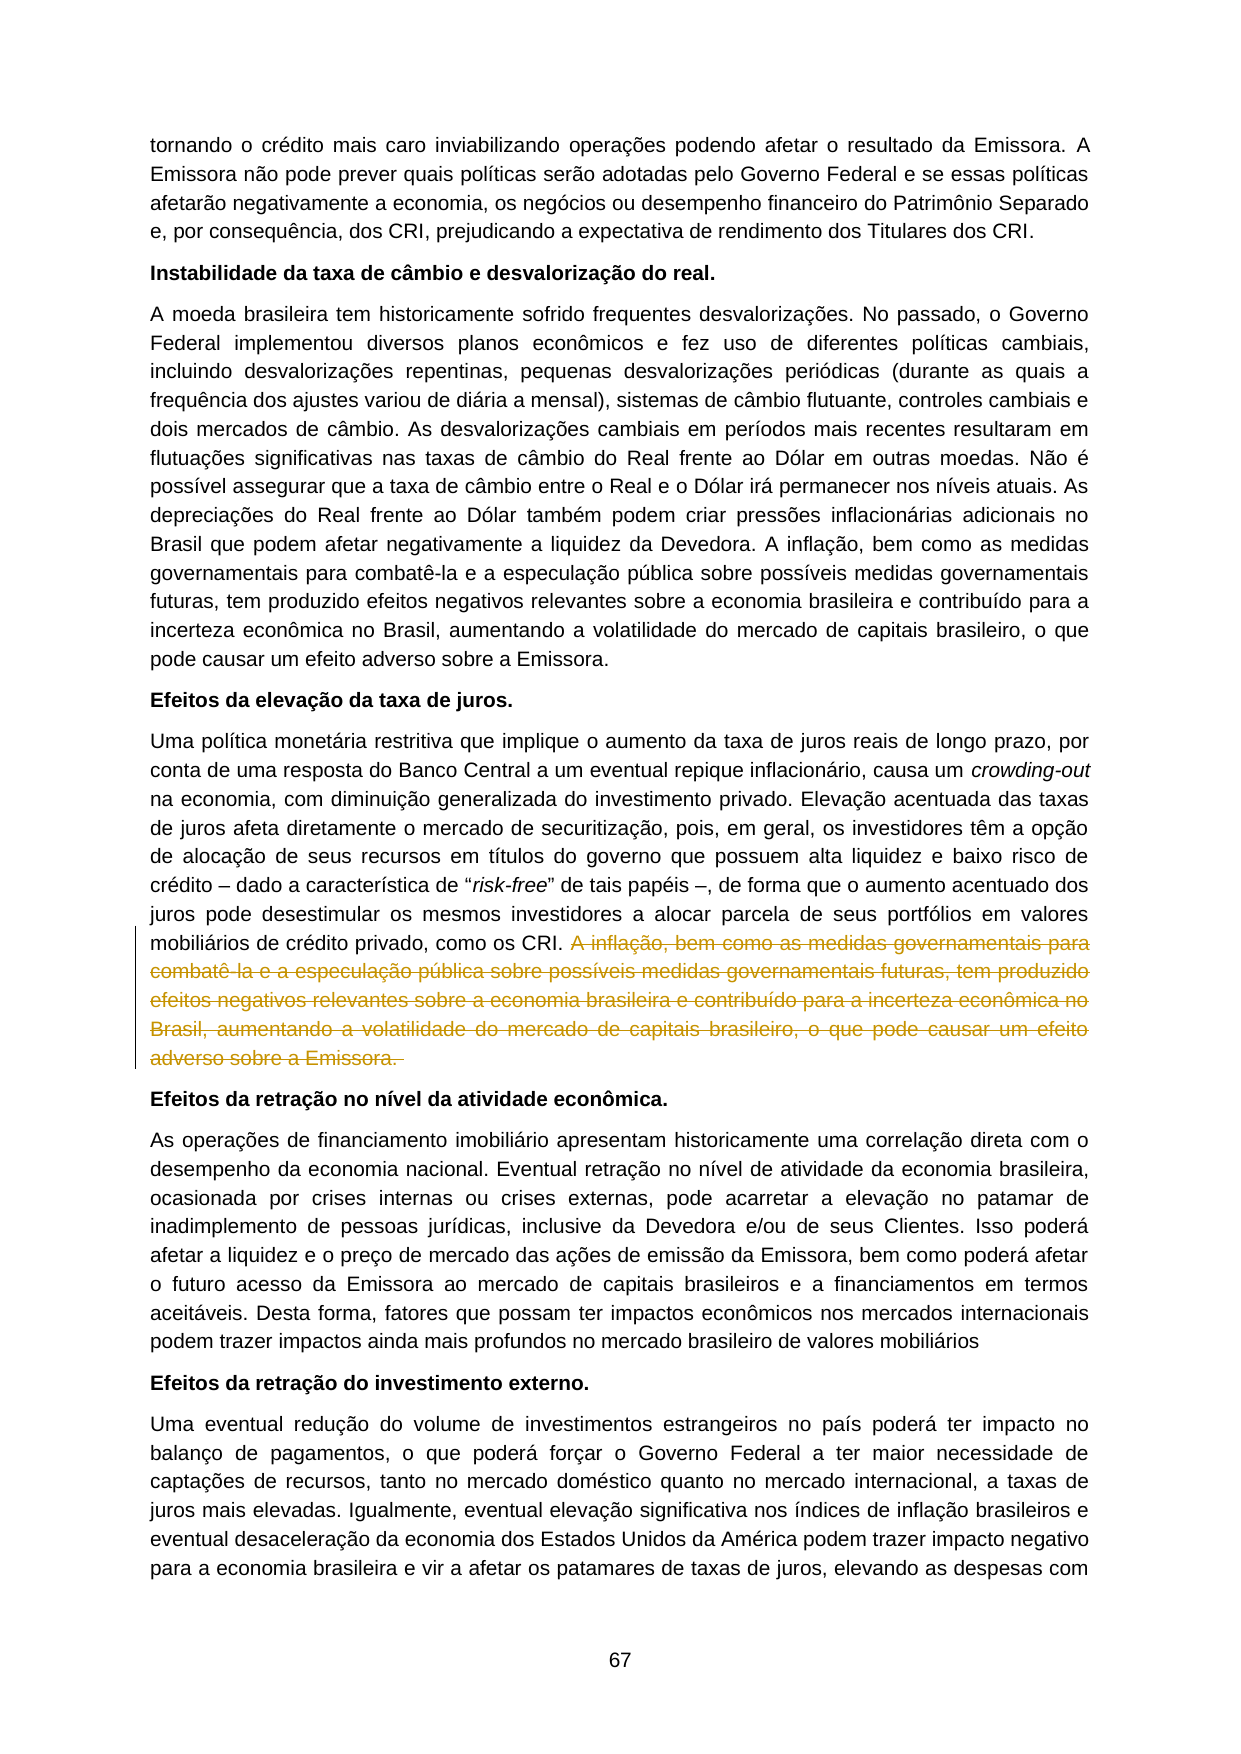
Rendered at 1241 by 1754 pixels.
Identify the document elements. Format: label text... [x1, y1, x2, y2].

list Efeitos da retração do investimento externo. [150, 1370, 1090, 1394]
list Uma política monetária restritiva que implique o aumento da taxa de juros reais de longo prazo, por conta de uma resposta do Banco Central a um eventual repique inflacionário, causa um crowding-out na economia, com diminuição generalizada do investimento privado. Elevação acentuada das taxas de juros afeta diretamente o mercado de securitização, pois, em geral, os investidores têm a opção de alocação de seus recursos em títulos do governo que possuem alta liquidez e baixo risco de crédito – dado a característica de “risk-free” de tais papéis –, de forma que o aumento acentuado dos juros pode desestimular os mesmos investidores a alocar parcela de seus portfólios em valores mobiliários de crédito privado, como os CRI. [150, 729, 1090, 972]
list Uma política monetária restritiva que implique o aumento da taxa de juros reais de longo prazo, por conta de uma resposta do Banco Central a um eventual repique inflacionário, causa um crowding-out na economia, com diminuição generalizada do investimento privado. Elevação acentuada das taxas de juros afeta diretamente o mercado de securitização, pois, em geral, os investidores têm a opção de alocação de seus recursos em títulos do governo que possuem alta liquidez e baixo risco de crédito – dado a característica de “risk-free” de tais papéis –, de forma que o aumento acentuado dos juros pode desestimular os mesmos investidores a alocar parcela de seus portfólios em valores mobiliários de crédito privado, como os CRI. [150, 973, 1090, 1069]
list Efeitos da elevação da taxa de juros. [150, 688, 1090, 712]
list Efeitos da retração no nível da atividade econômica. [150, 1087, 1090, 1111]
list A moeda brasileira tem historicamente sofrido frequentes desvalorizações. No passado, o Governo Federal implementou diversos planos econômicos e fez uso de diferentes políticas cambiais, incluindo desvalorizações repentinas, pequenas desvalorizações periódicas (durante as quais a frequência dos ajustes variou de diária a mensal), sistemas de câmbio flutuante, controles cambiais e dois mercados de câmbio. As desvalorizações cambiais em períodos mais recentes resultaram em flutuações significativas nas taxas de câmbio do Real frente ao Dólar em outras moedas. Não é possível assegurar que a taxa de câmbio entre o Real e o Dólar irá permanecer nos níveis atuais. As depreciações do Real frente ao Dólar também podem criar pressões inflacionárias adicionais no Brasil que podem afetar negativamente a liquidez da Devedora. A inflação, bem como as medidas governamentais para combatê-la e a especulação pública sobre possíveis medidas governamentais futuras, tem produzido efeitos negativos relevantes sobre a economia brasileira e contribuído para a incerteza econômica no Brasil, aumentando a volatilidade do mercado de capitais brasileiro, o que pode causar um efeito adverso sobre a Emissora. [150, 302, 1090, 671]
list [150, 133, 1090, 243]
list Instabilidade da taxa de câmbio e desvalorização do real. [150, 260, 1090, 284]
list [150, 1412, 1090, 1579]
list As operações de financiamento imobiliário apresentam historicamente uma correlação direta com o desempenho da economia nacional. Eventual retração no nível de atividade da economia brasileira, ocasionada por crises internas ou crises externas, pode acarretar a elevação no patamar de inadimplemento de pessoas jurídicas, inclusive da Devedora e/ou de seus Clientes. Isso poderá afetar a liquidez e o preço de mercado das ações de emissão da Emissora, bem como poderá afetar o futuro acesso da Emissora ao mercado de capitais brasileiros e a financiamentos em termos aceitáveis. Desta forma, fatores que possam ter impactos econômicos nos mercados internacionais podem trazer impactos ainda mais profundos no mercado brasileiro de valores mobiliários [150, 1128, 1090, 1353]
